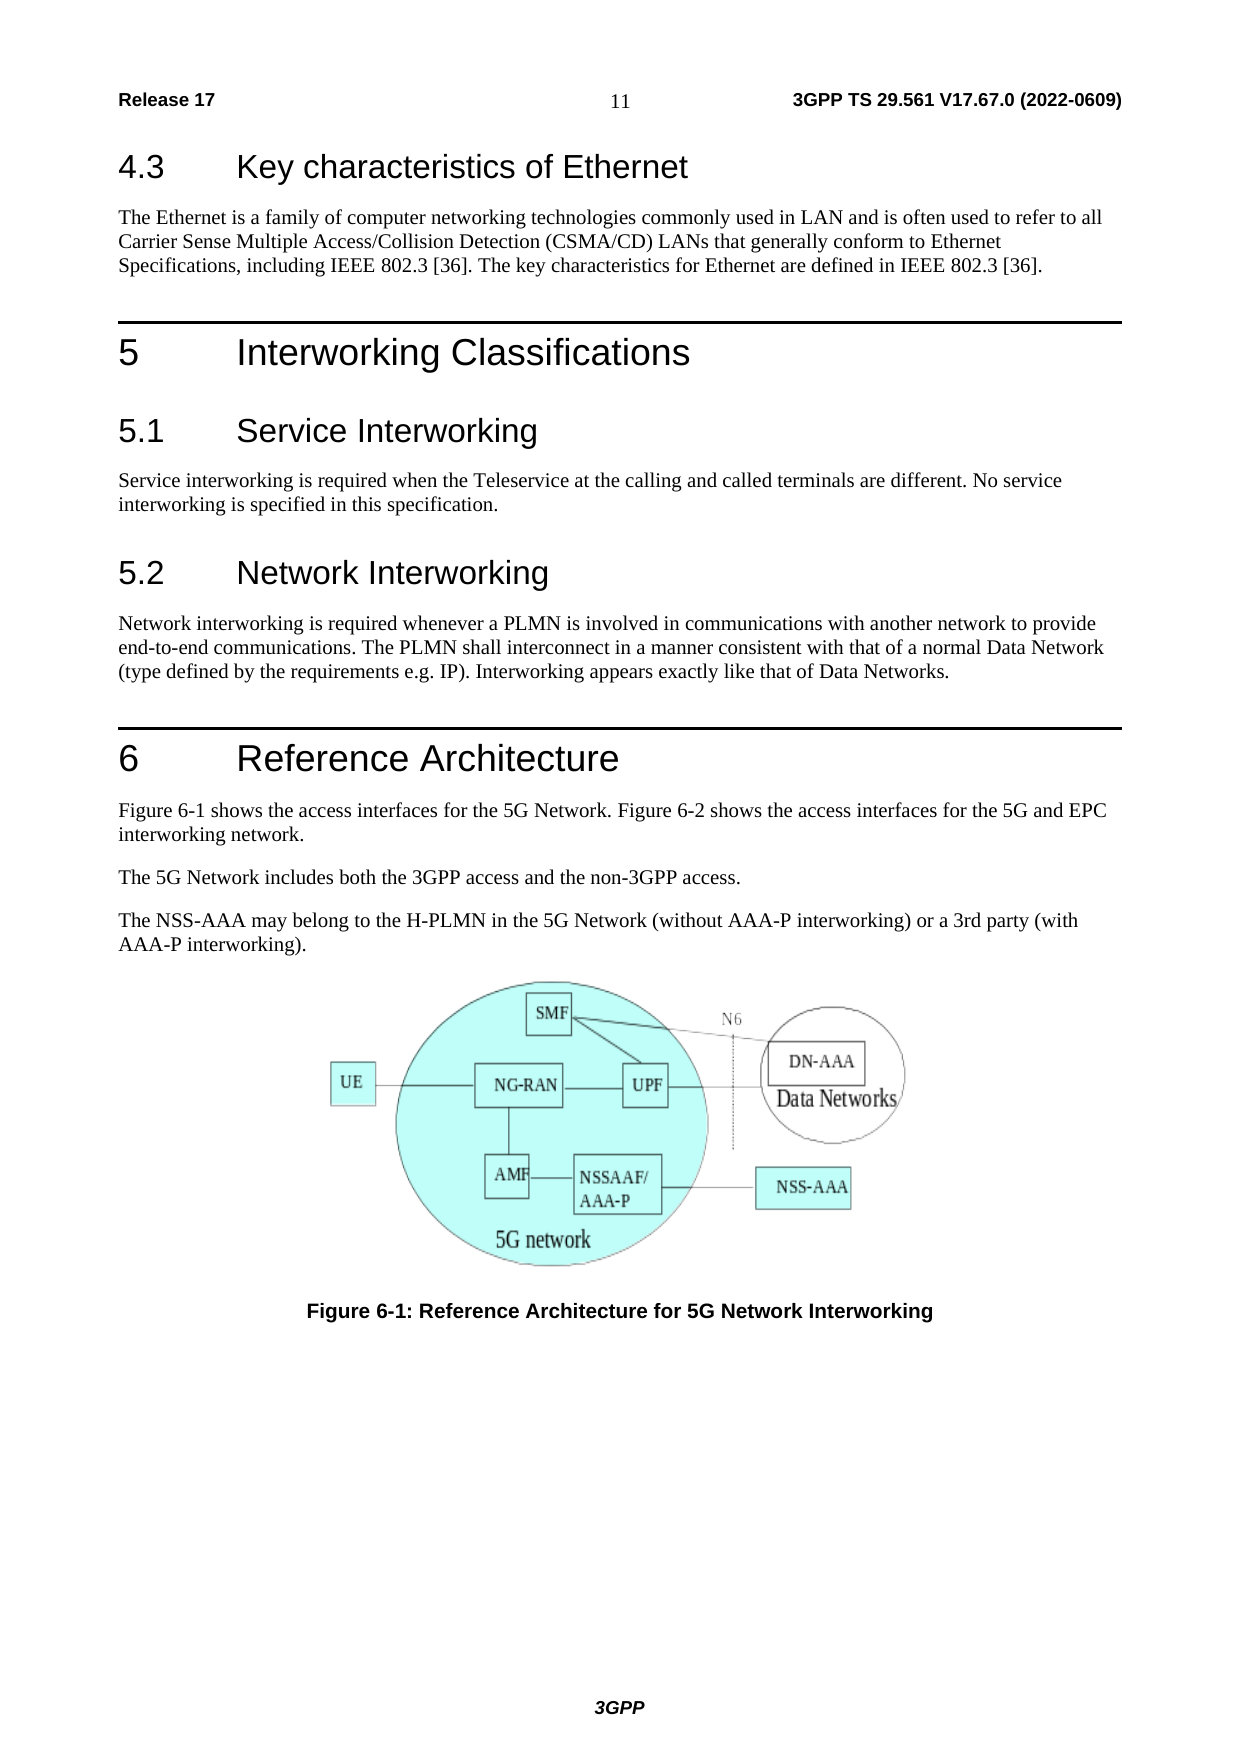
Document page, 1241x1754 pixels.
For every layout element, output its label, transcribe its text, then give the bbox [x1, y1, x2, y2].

subtitle 5.1 Service Interworking [118, 411, 1122, 449]
subtitle 6 Reference Architecture [118, 730, 1122, 779]
text Figure 6-1: Reference Architecture for 5G Network Interworking [118, 1299, 1122, 1323]
text The Ethernet is a family of computer networking technologies commonly used in LAN and is often used to refer to all Carrier Sense Multiple Access/Collision Detection (CSMA/CD) LANs that generally conform to Ethernet Specifications, including IEEE 802.3 [36]. The key characteristics for Ethernet are defined in IEEE 802.3 [36]. [118, 205, 1122, 277]
text The NSS-AAA may belong to the H-PLMN in the 5G Network (without AAA-P interworking) or a 3rd party (with AAA-P interworking). [118, 907, 1122, 956]
text The 5G Network includes both the 3GPP access and the non-3GPP access. [118, 865, 1122, 889]
text Network interworking is required whenever a PLMN is involved in communications with another network to provide end-to-end communications. The PLMN shall interconnect in a manner consistent with that of a normal Data Network (type defined by the requirements e.g. IP). Interworking appears exactly like that of Data Networks. [118, 611, 1122, 683]
subtitle 4.3 Key characteristics of Ethernet [118, 147, 1122, 186]
subtitle 5.2 Network Interworking [118, 553, 1122, 592]
subtitle 5 Interworking Classifications [118, 324, 1122, 373]
text Figure 6-1 shows the access interfaces for the 5G Network. Figure 6-2 shows the access interfaces for the 5G and EPC interworking network. [118, 798, 1122, 846]
text Service interworking is required when the Teleservice at the calling and called terminals are different. No service interworking is specified in this specification. [118, 468, 1122, 516]
